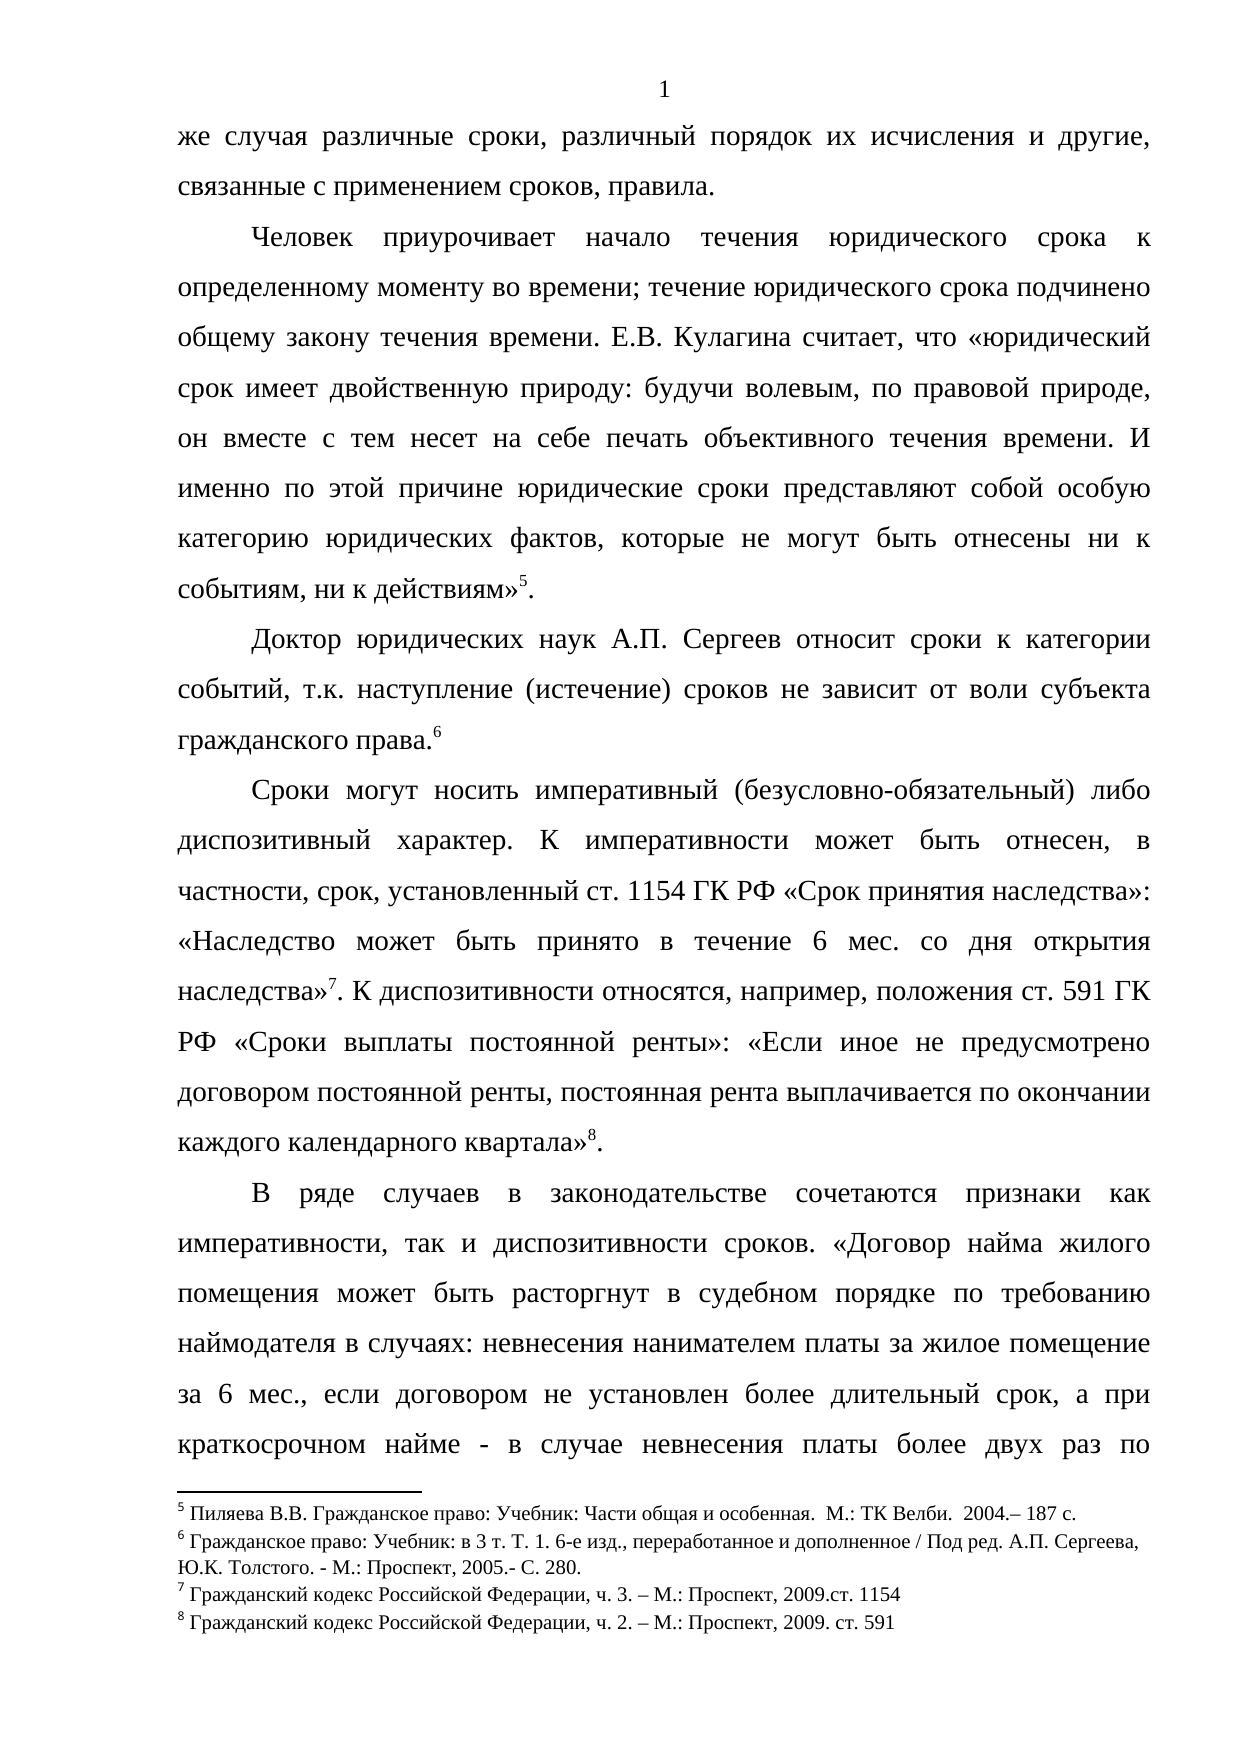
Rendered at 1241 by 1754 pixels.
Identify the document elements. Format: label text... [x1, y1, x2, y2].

text Сроки могут носить императивный (безусловно-обязательный) либо диспозитивный характер. К императивности может быть отнесен, в частности, срок, установленный ст. 1154 ГК РФ «Срок принятия наследства»: «Наследство может быть принято в течение 6 мес. со дня открытия наследства». К диспозитивности относятся, например, положения ст. 591 ГК РФ «Сроки выплаты постоянной ренты»: «Если иное не предусмотрено договором постоянной ренты, постоянная рента выплачивается по окончании каждого календарного квартала». [177, 772, 1152, 1158]
text Человек приурочивает начало течения юридического срока к определенному моменту во времени; течение юридического срока подчинено общему закону течения времени. Е.В. Кулагина считает, что «юридический срок имеет двойственную природу: будучи волевым, по правовой природе, он вместе с тем несет на себе печать объективного течения времени. И именно по этой причине юридические сроки представляют собой особую категорию юридических фактов, которые не могут быть отнесены ни к событиям, ни к действиям». [177, 219, 1152, 604]
text Доктор юридических наук А.П. Сергеев относит сроки к категории событий, т.к. наступление (истечение) сроков не зависит от воли субъекта гражданского права. [177, 621, 1152, 755]
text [177, 1175, 1152, 1460]
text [177, 118, 1152, 202]
